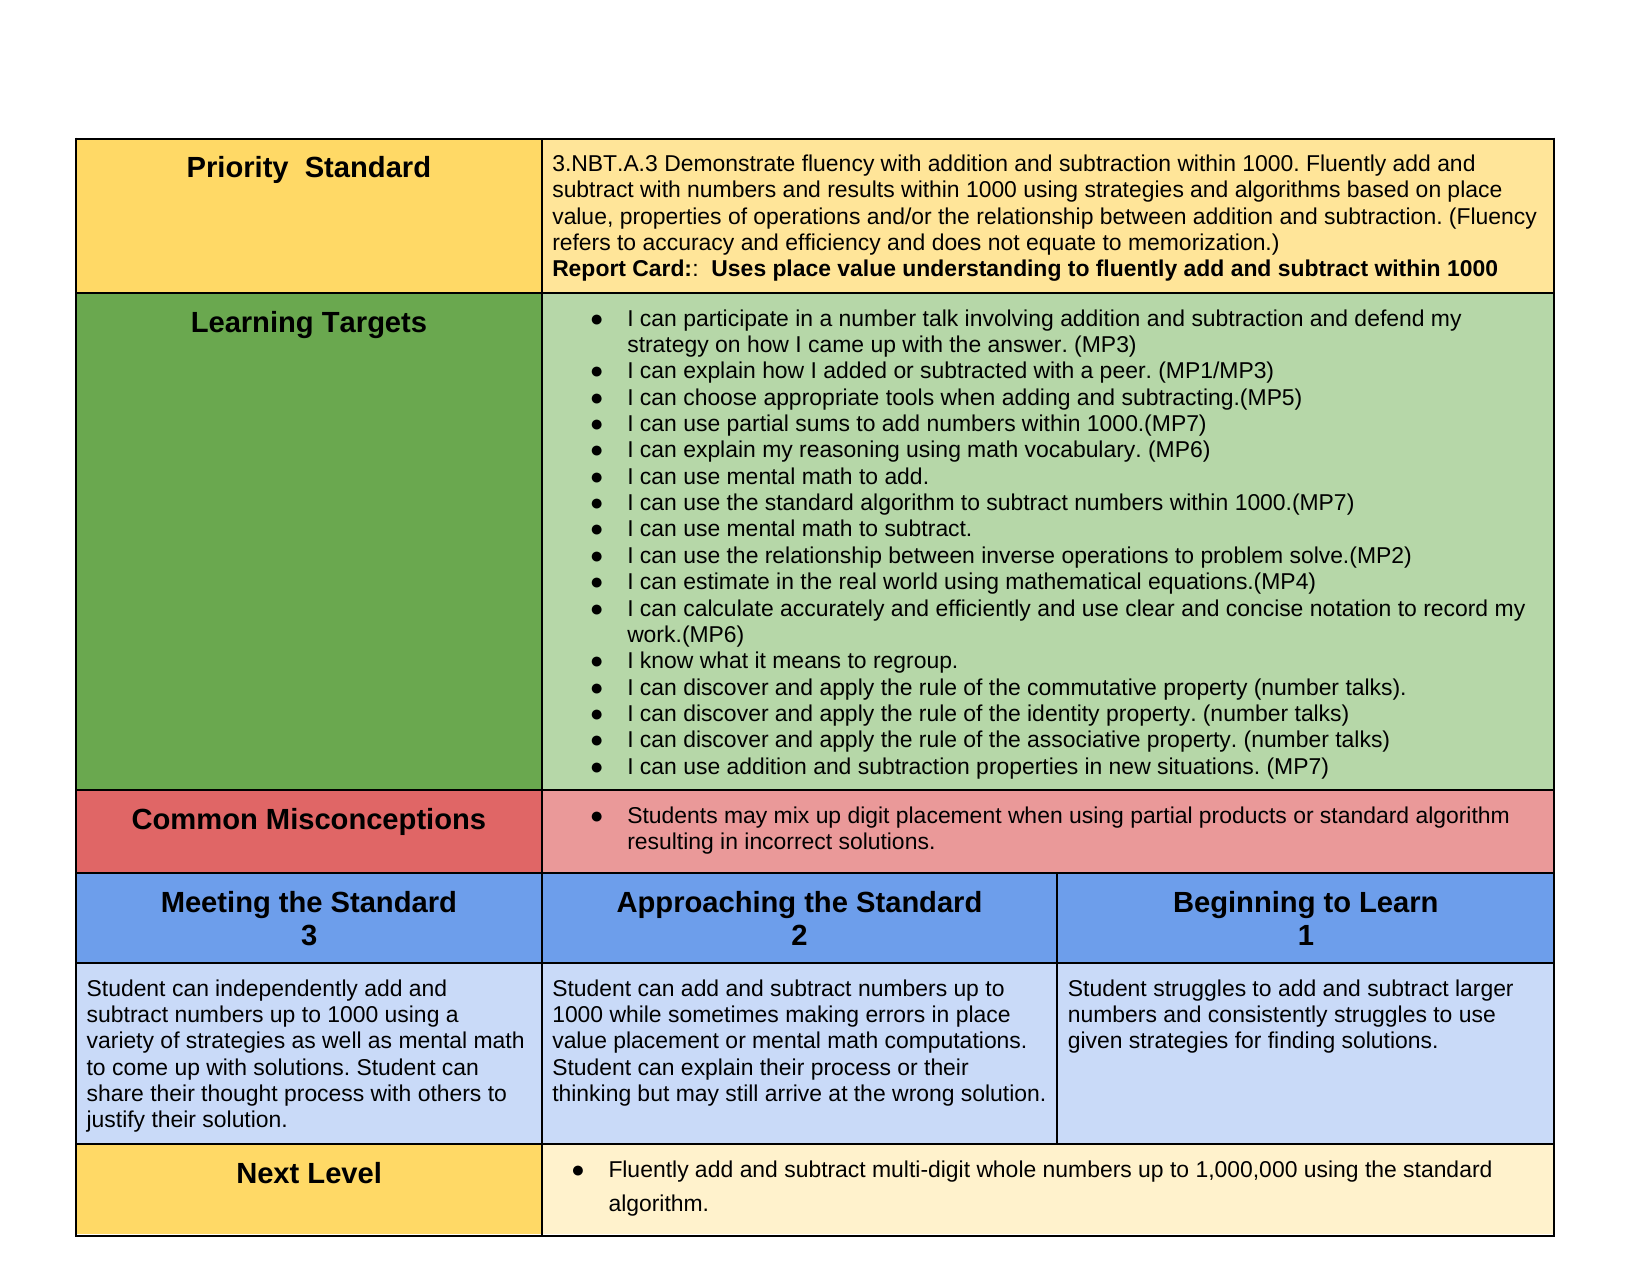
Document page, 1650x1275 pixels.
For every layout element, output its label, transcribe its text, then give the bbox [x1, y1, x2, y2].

table_header Priority Standard [77, 140, 541, 292]
table_cell Common Misconceptions [77, 791, 541, 872]
table_cell Student can independently add and subtract numbers up to 1000 using a variety of strategies as well as mental math to come up with solutions. Student can share their thought process with others to justify their solution. [77, 964, 541, 1143]
table_header 3.NBT.A.3 Demonstrate fluency with addition and subtraction within 1000. Fluently add and subtract with numbers and results within 1000 using strategies and algorithms based on place value, properties of operations and/or the relationship between addition and subtraction. (Fluency refers to accuracy and efficiency and does not equate to memorization.) Report Card:: Uses place value understanding to fluently add and subtract within 1000 [543, 140, 1553, 292]
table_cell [543, 1145, 1553, 1234]
table_cell Student struggles to add and subtract larger numbers and consistently struggles to use given strategies for finding solutions. [1058, 964, 1553, 1143]
table_cell Approaching the Standard 2 [543, 874, 1056, 962]
table_cell Learning Targets [77, 294, 541, 789]
table_cell Beginning to Learn 1 [1058, 874, 1553, 962]
table_cell Meeting the Standard 3 [77, 874, 541, 962]
table_cell Next Level [77, 1145, 541, 1234]
table_cell Student can add and subtract numbers up to 1000 while sometimes making errors in place value placement or mental math computations. Student can explain their process or their thinking but may still arrive at the wrong solution. [543, 964, 1056, 1143]
table_cell Students may mix up digit placement when using partial products or standard algorithm resulting in incorrect solutions. [543, 791, 1553, 872]
table_cell I can participate in a number talk involving addition and subtraction and defend my strategy on how I came up with the answer. (MP3) I can explain how I added or subtracted with a peer. (MP1/MP3) I can choose appropriate tools when adding and subtracting.(MP5) I can use partial sums to add numbers within 1000.(MP7) I can explain my reasoning using math vocabulary. (MP6) I can use mental math to add. I can use the standard algorithm to subtract numbers within 1000.(MP7) I can use mental math to subtract. I can use the relationship between inverse operations to problem solve.(MP2) I can estimate in the real world using mathematical equations.(MP4) I can calculate accurately and efficiently and use clear and concise notation to record my work.(MP6) I know what it means to regroup. I can discover and apply the rule of the commutative property (number talks). I can discover and apply the rule of the identity property. (number talks) I can discover and apply the rule of the associative property. (number talks) I can use addition and subtraction properties in new situations. (MP7) [543, 294, 1553, 789]
